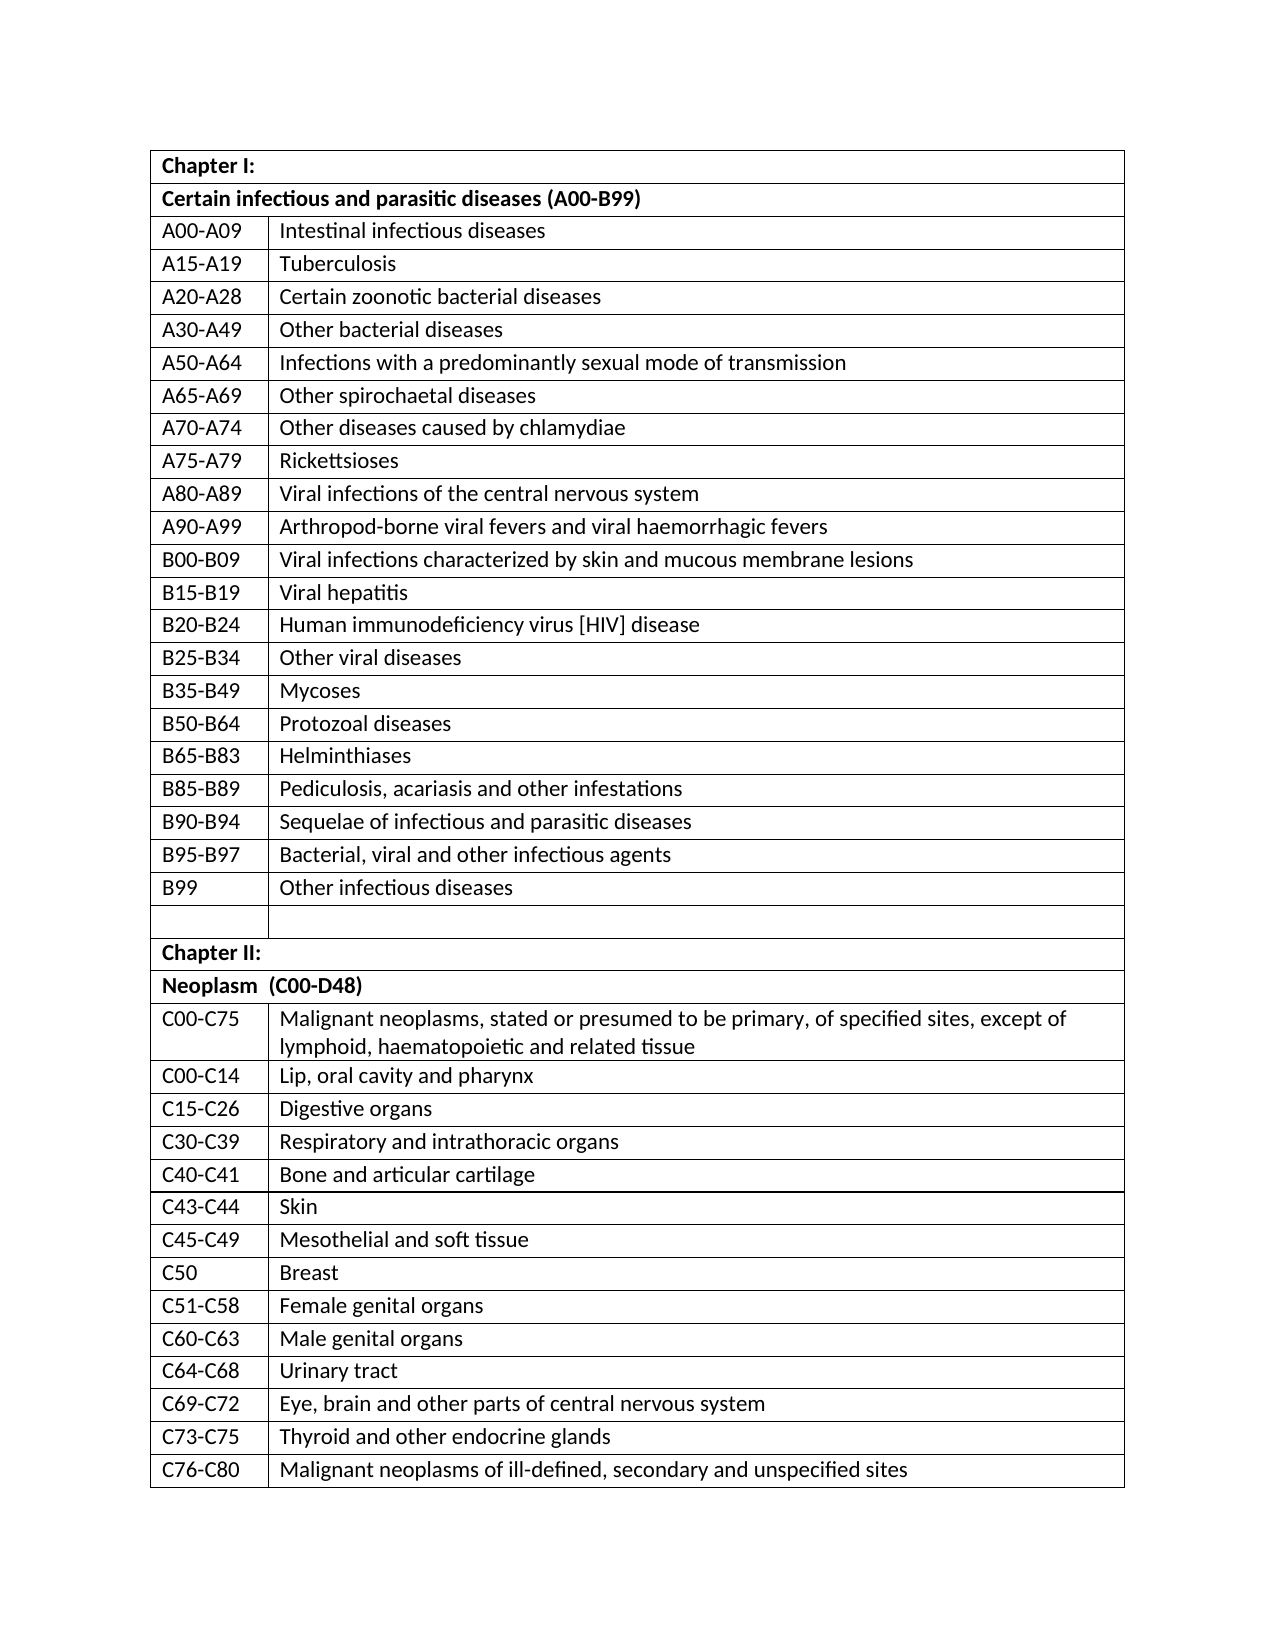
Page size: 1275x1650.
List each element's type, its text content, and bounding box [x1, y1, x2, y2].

table_cell Intestinal infectious diseases [269, 217, 1124, 248]
table_cell B25-B34 [151, 643, 268, 675]
table_cell Viral infections of the central nervous system [269, 479, 1124, 511]
table_cell Pediculosis, acariasis and other infestations [269, 775, 1124, 806]
table_cell Eye, brain and other parts of central nervous system [269, 1389, 1124, 1421]
table_cell C69-C72 [151, 1389, 268, 1421]
table_cell Other viral diseases [269, 643, 1124, 675]
table_cell B15-B19 [151, 578, 268, 609]
table_cell A20-A28 [151, 282, 268, 314]
table_cell [269, 906, 1124, 937]
table_cell A90-A99 [151, 512, 268, 544]
table_cell A15-A19 [151, 250, 268, 281]
table_cell C00-C14 [151, 1061, 268, 1093]
table_cell Bacterial, viral and other infectious agents [269, 840, 1124, 872]
table_cell B99 [151, 873, 268, 905]
table_cell Female genital organs [269, 1291, 1124, 1323]
table_cell A30-A49 [151, 315, 268, 347]
table_cell Other diseases caused by chlamydiae [269, 414, 1124, 445]
table_cell Viral infections characterized by skin and mucous membrane lesions [269, 545, 1124, 577]
table_cell Tuberculosis [269, 250, 1124, 281]
table_cell Chapter II: [151, 939, 1124, 970]
table_cell C50 [151, 1258, 268, 1290]
table_cell Lip, oral cavity and pharynx [269, 1061, 1124, 1093]
table_cell C15-C26 [151, 1094, 268, 1126]
table_cell B90-B94 [151, 807, 268, 839]
table_cell B85-B89 [151, 775, 268, 806]
table_cell C45-C49 [151, 1225, 268, 1257]
table_cell C43-C44 [151, 1193, 268, 1224]
table_cell Bone and articular cartilage [269, 1160, 1124, 1191]
table_cell C51-C58 [151, 1291, 268, 1323]
table_cell C73-C75 [151, 1422, 268, 1454]
table_cell Helminthiases [269, 742, 1124, 773]
table_cell Protozoal diseases [269, 709, 1124, 741]
table_cell Other spirochaetal diseases [269, 381, 1124, 412]
table_cell Arthropod-borne viral fevers and viral haemorrhagic fevers [269, 512, 1124, 544]
table_cell B65-B83 [151, 742, 268, 773]
table_cell Thyroid and other endocrine glands [269, 1422, 1124, 1454]
table_cell C00-C75 [151, 1004, 268, 1060]
table_cell A00-A09 [151, 217, 268, 248]
table_cell Certain zoonotic bacterial diseases [269, 282, 1124, 314]
table_cell Breast [269, 1258, 1124, 1290]
table_cell B50-B64 [151, 709, 268, 741]
table_cell Human immunodeficiency virus [HIV] disease [269, 610, 1124, 642]
table_cell Malignant neoplasms of ill-defined, secondary and unspecified sites [269, 1455, 1124, 1487]
table_cell A70-A74 [151, 414, 268, 445]
table_cell Respiratory and intrathoracic organs [269, 1127, 1124, 1159]
table_cell C76-C80 [151, 1455, 268, 1487]
table_cell Mesothelial and soft tissue [269, 1225, 1124, 1257]
table_cell Urinary tract [269, 1357, 1124, 1388]
table_cell Infections with a predominantly sexual mode of transmission [269, 348, 1124, 380]
table_cell C30-C39 [151, 1127, 268, 1159]
table_cell B35-B49 [151, 676, 268, 708]
table_cell Other infectious diseases [269, 873, 1124, 905]
table_cell Digestive organs [269, 1094, 1124, 1126]
table_cell Viral hepatitis [269, 578, 1124, 609]
table_cell Skin [269, 1193, 1124, 1224]
table_cell A75-A79 [151, 446, 268, 478]
table_cell C64-C68 [151, 1357, 268, 1388]
table_cell Sequelae of infectious and parasitic diseases [269, 807, 1124, 839]
table_cell A80-A89 [151, 479, 268, 511]
table_cell Certain infectious and parasitic diseases (A00-B99) [151, 184, 1124, 216]
table_cell A65-A69 [151, 381, 268, 412]
table_cell Rickettsioses [269, 446, 1124, 478]
table_cell C60-C63 [151, 1324, 268, 1356]
table_cell Male genital organs [269, 1324, 1124, 1356]
table_cell B95-B97 [151, 840, 268, 872]
table_cell Mycoses [269, 676, 1124, 708]
table_cell B00-B09 [151, 545, 268, 577]
table_cell C40-C41 [151, 1160, 268, 1191]
table_cell [151, 906, 268, 937]
table_cell Malignant neoplasms, stated or presumed to be primary, of specified sites, except of lymphoid, haematopoietic and related tissue [269, 1004, 1124, 1060]
table_cell Other bacterial diseases [269, 315, 1124, 347]
table_header Chapter I: [151, 151, 1124, 183]
table_cell A50-A64 [151, 348, 268, 380]
table_cell B20-B24 [151, 610, 268, 642]
table_cell Neoplasm (C00-D48) [151, 971, 1124, 1003]
